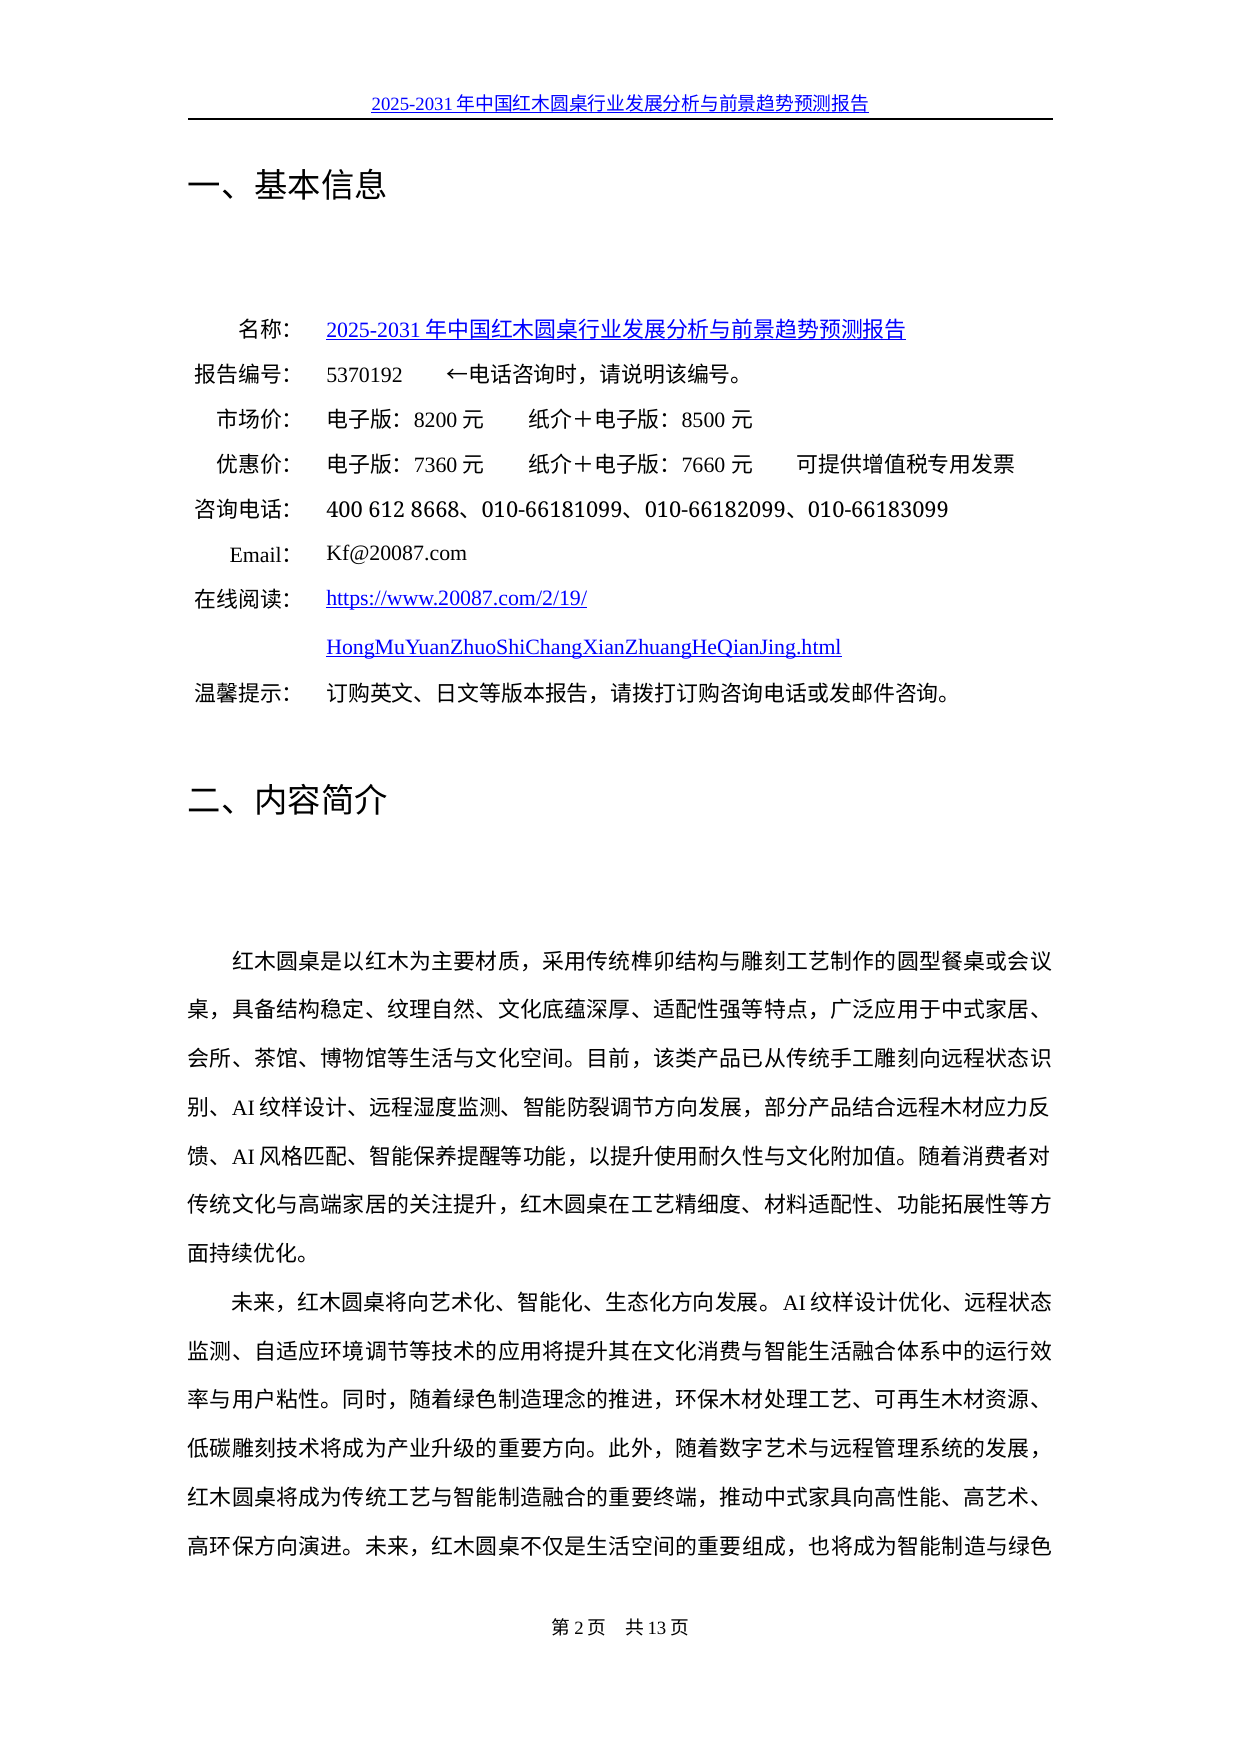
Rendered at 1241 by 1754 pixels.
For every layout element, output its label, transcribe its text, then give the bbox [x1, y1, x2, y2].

table_cell 400 612 8668、010-66181099、010-66182099、010-66183099 [315, 492, 1073, 537]
table_cell 温馨提示： [167, 675, 315, 720]
table_cell 报告编号： [167, 357, 315, 402]
table_cell 在线阅读： [167, 582, 315, 675]
table_header 2025-2031年中国红木圆桌行业发展分析与前景趋势预测报告 [315, 312, 1073, 357]
table_cell Kf@20087.com [315, 537, 1073, 582]
table_cell 市场价： [167, 402, 315, 447]
table_cell 订购英文、日文等版本报告，请拨打订购咨询电话或发邮件咨询。 [315, 675, 1073, 720]
table_cell 咨询电话： [167, 492, 315, 537]
table_header 名称： [167, 312, 315, 357]
table_cell [315, 582, 1073, 675]
table_cell 电子版：7360 元 纸介＋电子版：7660 元 可提供增值税专用发票 [315, 447, 1073, 492]
table_cell Email： [167, 537, 315, 582]
table_cell 优惠价： [167, 447, 315, 492]
table_cell 电子版：8200 元 纸介＋电子版：8500 元 [315, 402, 1073, 447]
title 二、内容简介 [187, 766, 1053, 831]
title 一、基本信息 [187, 150, 1053, 215]
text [187, 943, 1053, 1561]
table_cell 5370192 ←电话咨询时，请说明该编号。 [315, 357, 1073, 402]
